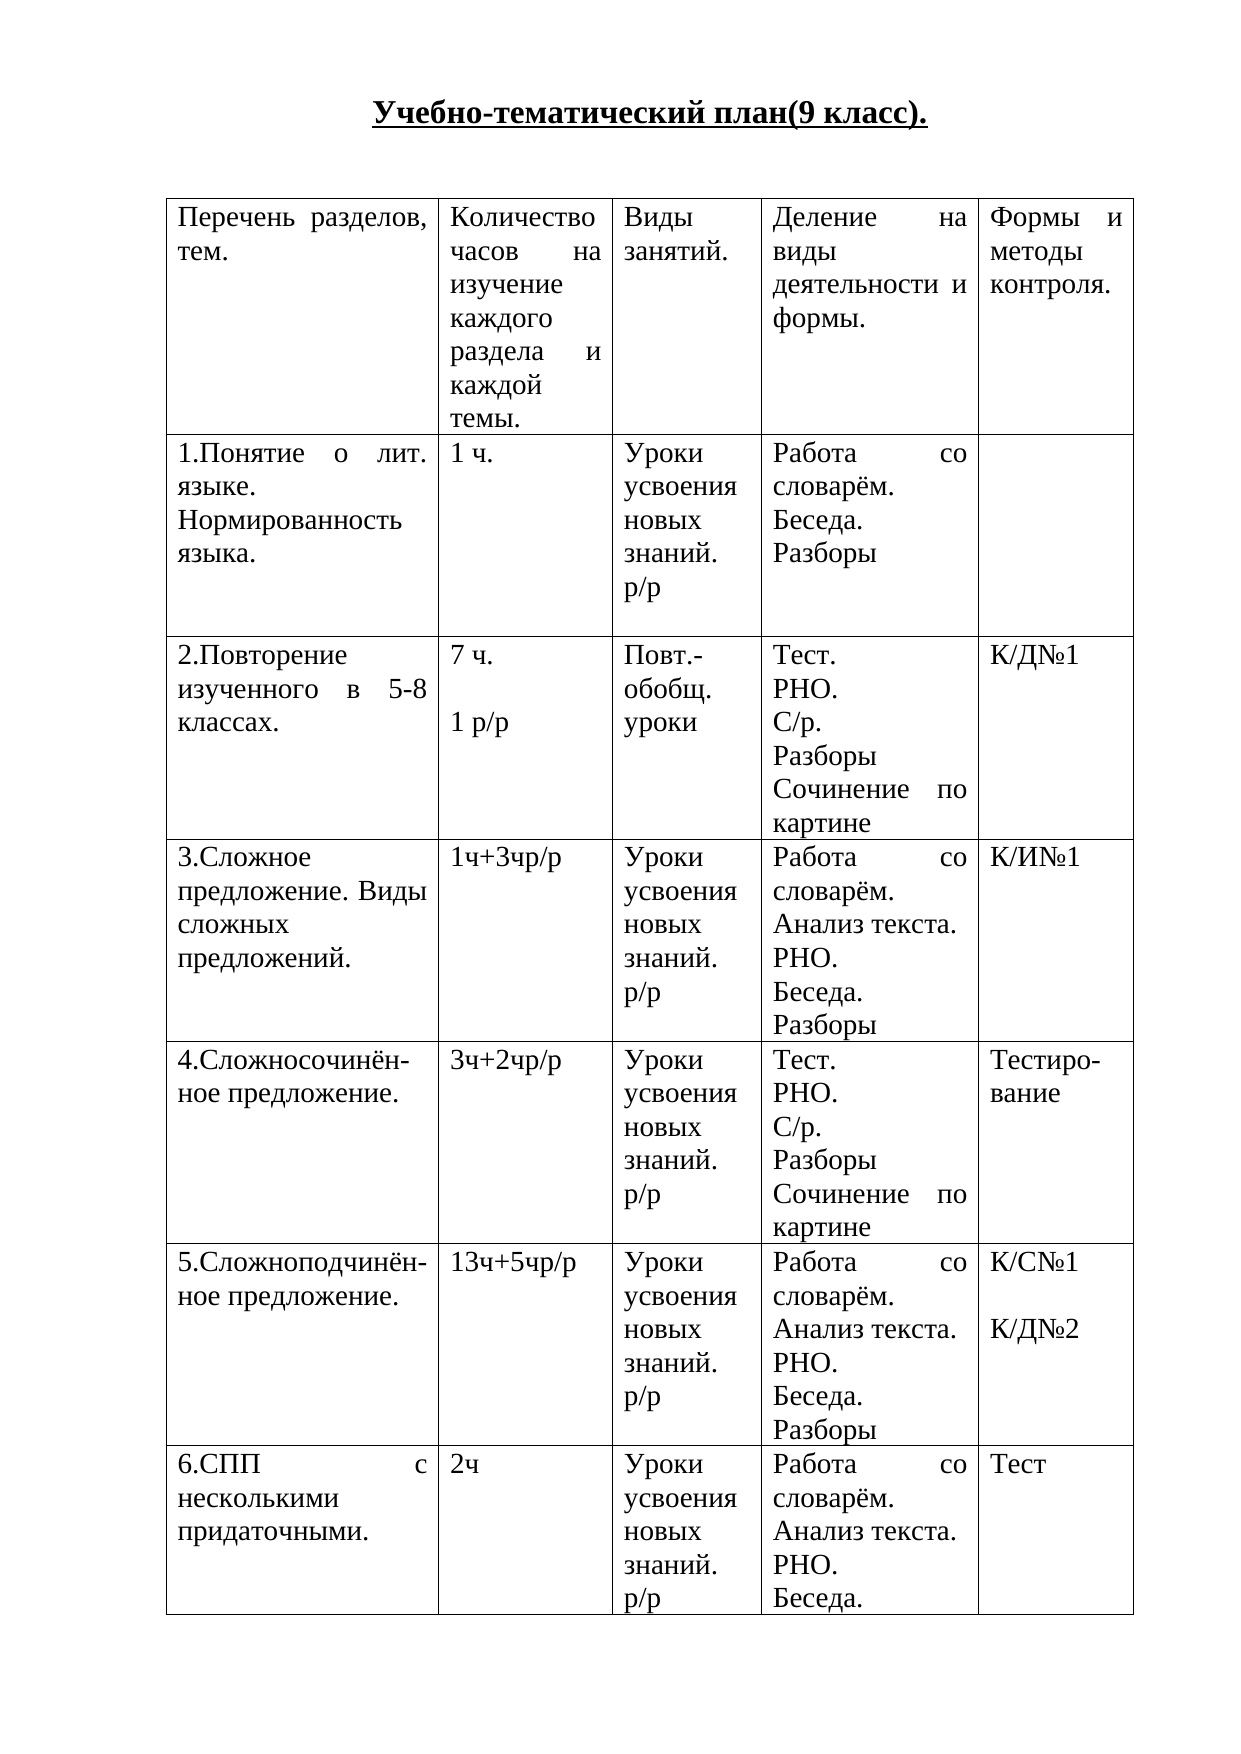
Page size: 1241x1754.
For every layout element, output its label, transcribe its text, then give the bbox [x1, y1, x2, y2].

table_cell К/И№1 [979, 840, 1133, 1041]
table_header Виды занятий. [613, 199, 761, 434]
table_cell К/С№1 К/Д№2 [979, 1244, 1133, 1445]
table_cell Работа со словарём. Беседа. Разборы [762, 435, 978, 636]
table_header Перечень разделов, тем. [167, 199, 438, 434]
table_cell 5.Сложноподчинён-ное предложение. [167, 1244, 438, 1445]
table_cell 1 ч. [439, 435, 612, 636]
table_cell Тестиро- вание [979, 1042, 1133, 1243]
table_cell К/Д№1 [979, 637, 1133, 838]
table_cell 3ч+2чр/р [439, 1042, 612, 1243]
table_cell Уроки усвоения новых знаний. р/р [613, 1244, 761, 1445]
table_cell Тест. РНО. С/р. Разборы Сочинение по картине [762, 1042, 978, 1243]
table_header Деление на виды деятельности и формы. [762, 199, 978, 434]
table_cell 2.Повторение изученного в 5-8 классах. [167, 637, 438, 838]
table_cell 2ч [439, 1446, 612, 1614]
table_cell Уроки усвоения новых знаний. р/р [613, 1042, 761, 1243]
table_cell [762, 1446, 978, 1614]
table_header Количество часов на изучение каждого раздела и каждой темы. [439, 199, 612, 434]
table_cell Тест. РНО. С/р. Разборы Сочинение по картине [762, 637, 978, 838]
text Учебно-тематический план(9 класс). [177, 93, 1122, 131]
table_cell Уроки усвоения новых знаний. р/р [613, 840, 761, 1041]
table_cell [979, 435, 1133, 636]
table_cell 3.Сложное предложение. Виды сложных предложений. [167, 840, 438, 1041]
table_cell Уроки усвоения новых знаний. р/р [613, 435, 761, 636]
table_cell 1.Понятие о лит. языке. Нормированность языка. [167, 435, 438, 636]
table_cell Тест [979, 1446, 1133, 1614]
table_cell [167, 1446, 438, 1614]
table_cell 4.Сложносочинён-ное предложение. [167, 1042, 438, 1243]
table_cell 1ч+3чр/р [439, 840, 612, 1041]
table_cell Работа со словарём. Анализ текста. РНО. Беседа. Разборы [762, 840, 978, 1041]
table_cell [613, 1446, 761, 1614]
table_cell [762, 1244, 978, 1445]
table_cell 13ч+5чр/р [439, 1244, 612, 1445]
table_cell Повт.-обобщ. уроки [613, 637, 761, 838]
table_cell 7 ч. 1 р/р [439, 637, 612, 838]
table_header Формы и методы контроля. [979, 199, 1133, 434]
